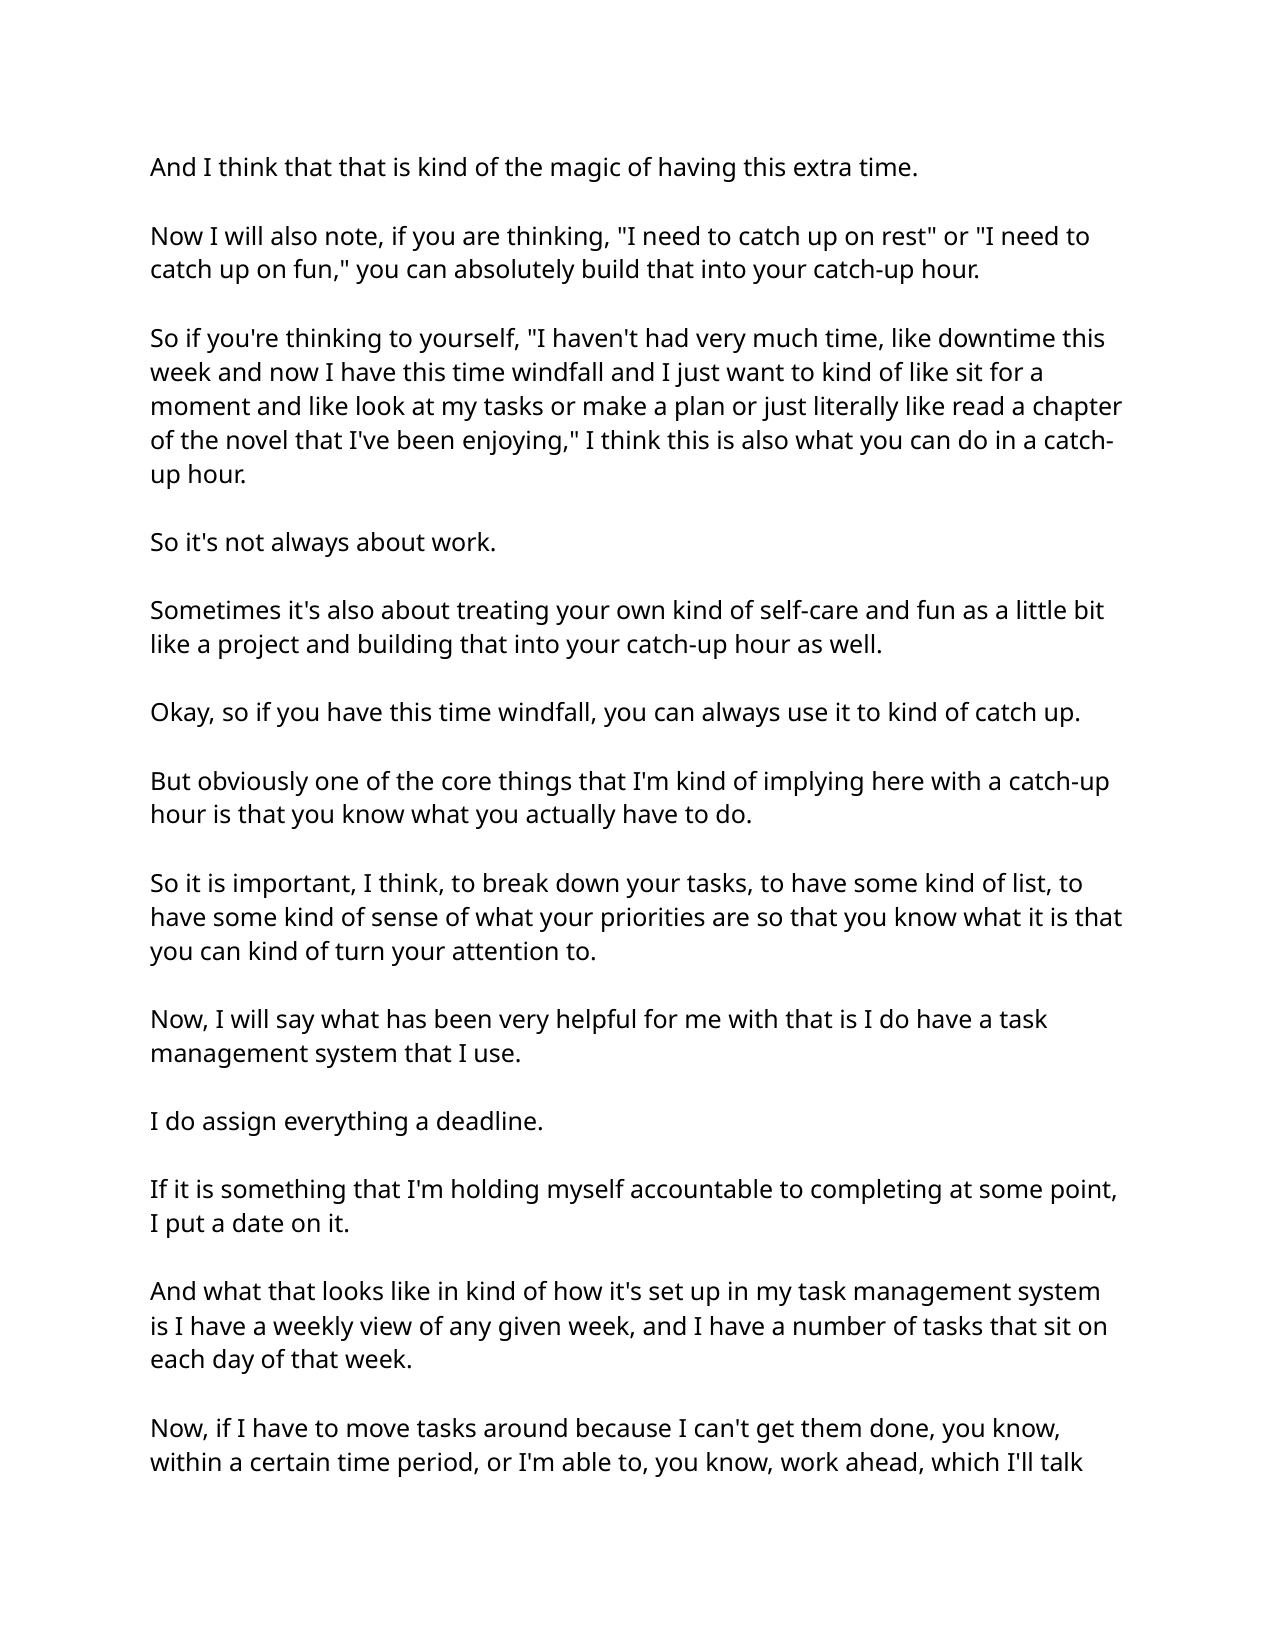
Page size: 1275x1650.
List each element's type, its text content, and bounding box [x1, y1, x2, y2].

text Now, I will say what has been very helpful for me with that is I do have a task management system that I use. [150, 1002, 1125, 1070]
text But obviously one of the core things that I'm kind of implying here with a catch-up hour is that you know what you actually have to do. [150, 763, 1125, 831]
text So it is important, I think, to break down your tasks, to have some kind of list, to have some kind of sense of what your priorities are so that you know what it is that you can kind of turn your attention to. [150, 865, 1125, 967]
text I do assign everything a deadline. [150, 1104, 1125, 1138]
text Sometimes it's also about treating your own kind of self-care and fun as a little bit like a project and building that into your catch-up hour as well. [150, 593, 1125, 661]
text Okay, so if you have this time windfall, you can always use it to kind of catch up. [150, 695, 1125, 729]
text So if you're thinking to yourself, "I haven't had very much time, like downtime this week and now I have this time windfall and I just want to kind of like sit for a moment and like look at my tasks or make a plan or just literally like read a chapter of the novel that I've been enjoying," I think this is also what you can do in a catch-up hour. [150, 320, 1125, 491]
text Now I will also note, if you are thinking, "I need to catch up on rest" or "I need to catch up on fun," you can absolutely build that into your catch-up hour. [150, 218, 1125, 286]
text If it is something that I'm holding myself accountable to completing at some point, I put a date on it. [150, 1172, 1125, 1240]
text And what that looks like in kind of how it's set up in my task management system is I have a weekly view of any given week, and I have a number of tasks that sit on each day of that week. [150, 1274, 1125, 1376]
text And I think that that is kind of the magic of having this extra time. [150, 150, 1125, 184]
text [150, 1410, 1125, 1478]
text So it's not always about work. [150, 525, 1125, 559]
